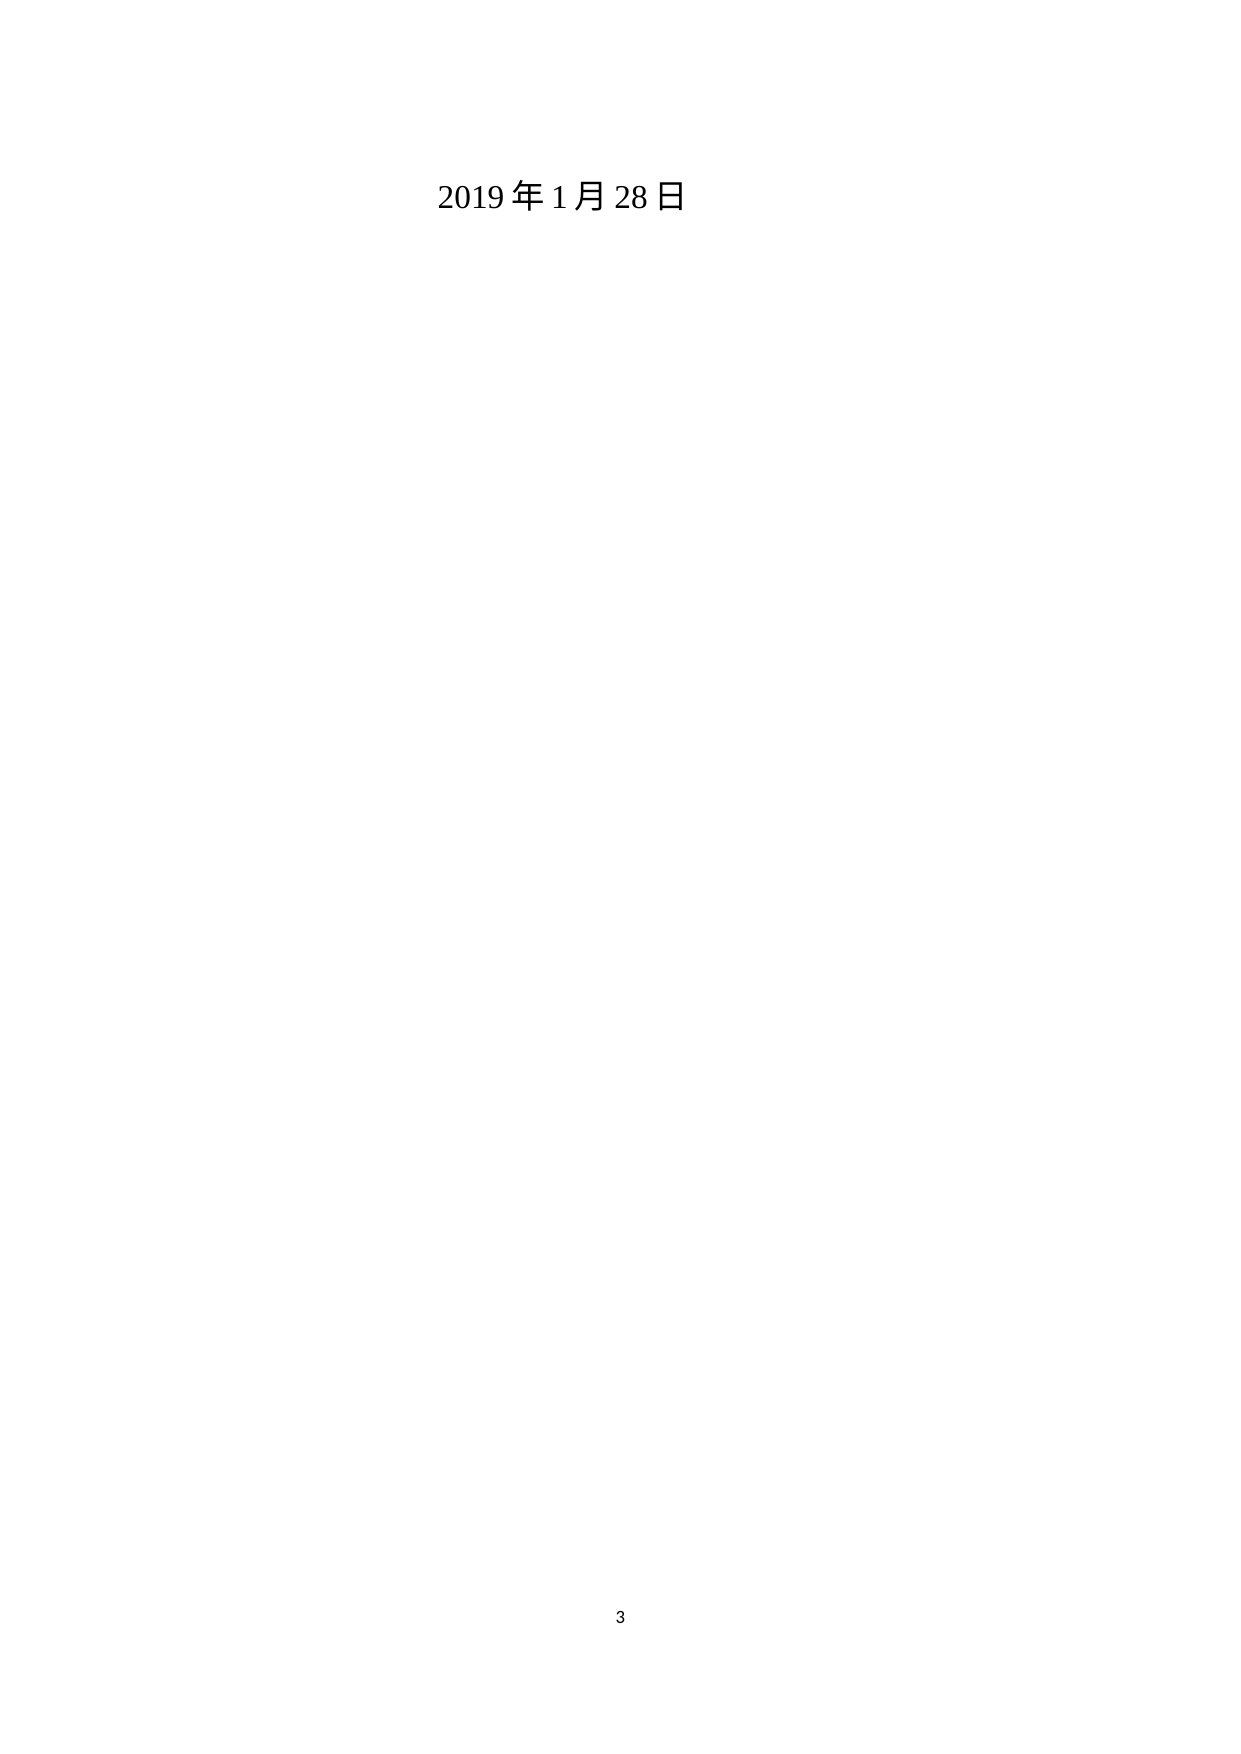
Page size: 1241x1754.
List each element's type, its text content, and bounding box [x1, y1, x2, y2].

text 2019年1月28日附件: [187, 162, 1053, 227]
